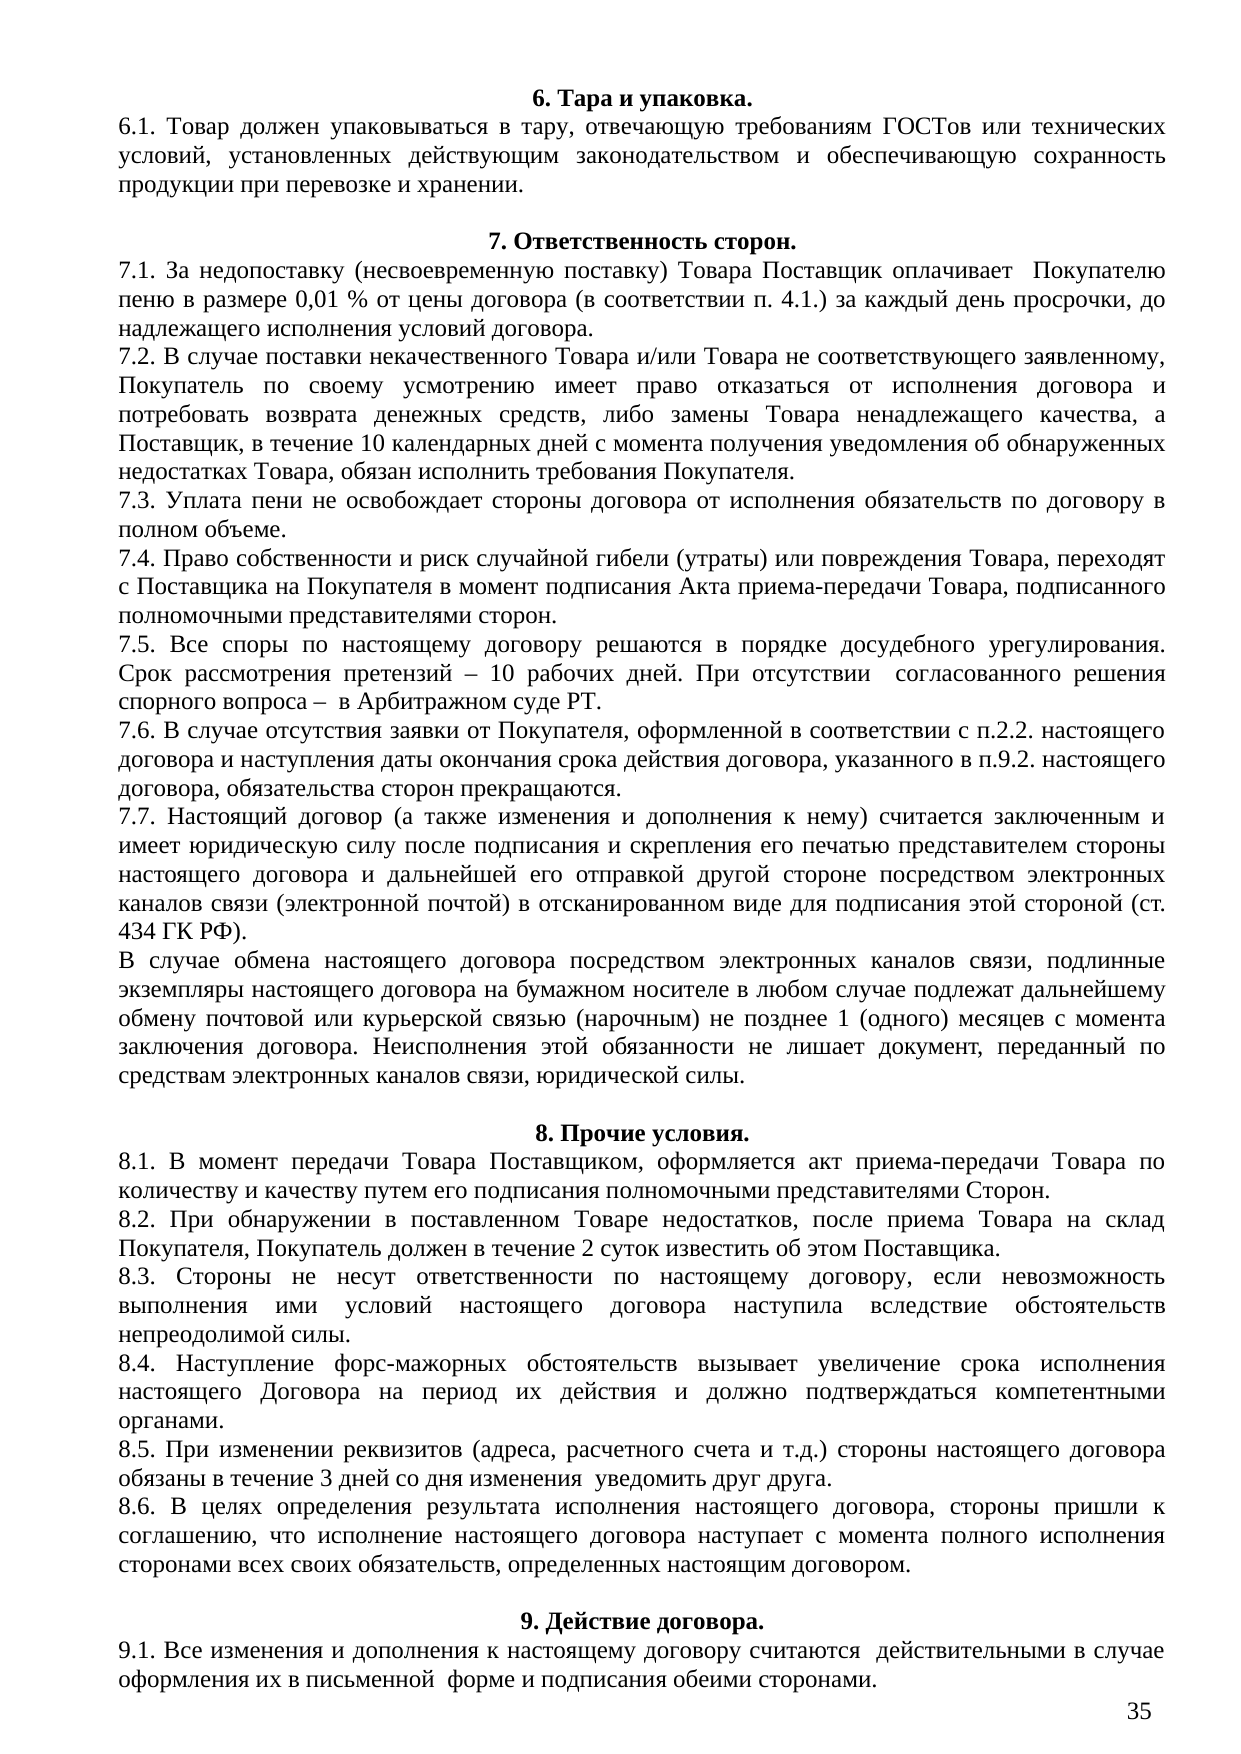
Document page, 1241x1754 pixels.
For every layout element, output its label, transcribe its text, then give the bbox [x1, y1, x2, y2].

text 8. Прочие условия. [118, 1118, 1167, 1146]
text 9.1. Все изменения и дополнения к настоящему договору считаются действительными в случае оформления их в письменной форме и подписания обеими сторонами. [118, 1635, 1167, 1693]
text 7.6. В случае отсутствия заявки от Покупателя, оформленной в соответствии с п.2.2. настоящего договора и наступления даты окончания срока действия договора, указанного в п.9.2. настоящего договора, обязательства сторон прекращаются. [118, 715, 1167, 801]
text 7.4. Право собственности и риск случайной гибели (утраты) или повреждения Товара, переходят с Поставщика на Покупателя в момент подписания Акта приема-передачи Товара, подписанного полномочными представителями сторон. [118, 543, 1167, 629]
text 8.2. При обнаружении в поставленном Товаре недостатков, после приема Товара на склад Покупателя, Покупатель должен в течение 2 суток известить об этом Поставщика. [118, 1204, 1167, 1261]
text 7.5. Все споры по настоящему договору решаются в порядке досудебного урегулирования. Срок рассмотрения претензий – 10 рабочих дней. При отсутствии согласованного решения спорного вопроса – в Арбитражном суде РТ. [118, 629, 1167, 715]
text 7.1. За недопоставку (несвоевременную поставку) Товара Поставщик оплачивает Покупателю пеню в размере 0,01 % от цены договора (в соответствии п. 4.1.) за каждый день просрочки, до надлежащего исполнения условий договора. [118, 255, 1167, 341]
text 7.3. Уплата пени не освобождает стороны договора от исполнения обязательств по договору в полном объеме. [118, 485, 1167, 543]
text 8.6. В целях определения результата исполнения настоящего договора, стороны пришли к соглашению, что исполнение настоящего договора наступает с момента полного исполнения сторонами всех своих обязательств, определенных настоящим договором. [118, 1491, 1167, 1578]
text В случае обмена настоящего договора посредством электронных каналов связи, подлинные экземпляры настоящего договора на бумажном носителе в любом случае подлежат дальнейшему обмену почтовой или курьерской связью (нарочным) не позднее 1 (одного) месяцев с момента заключения договора. Неисполнения этой обязанности не лишает документ, переданный по средствам электронных каналов связи, юридической силы. [118, 945, 1167, 1089]
text 9. Действие договора. [118, 1606, 1167, 1635]
text 7.2. В случае поставки некачественного Товара и/или Товара не соответствующего заявленному, Покупатель по своему усмотрению имеет право отказаться от исполнения договора и потребовать возврата денежных средств, либо замены Товара ненадлежащего качества, а Поставщик, в течение 10 календарных дней с момента получения уведомления об обнаруженных недостатках Товара, обязан исполнить требования Покупателя. [118, 341, 1167, 485]
text 8.5. При изменении реквизитов (адреса, расчетного счета и т.д.) стороны настоящего договора обязаны в течение 3 дней со дня изменения уведомить друг друга. [118, 1434, 1167, 1491]
text 8.1. В момент передачи Товара Поставщиком, оформляется акт приема-передачи Товара по количеству и качеству путем его подписания полномочными представителями Сторон. [118, 1146, 1167, 1204]
text 7. Ответственность сторон. [118, 226, 1167, 255]
text 7.7. Настоящий договор (а также изменения и дополнения к нему) считается заключенным и имеет юридическую силу после подписания и скрепления его печатью представителем стороны настоящего договора и дальнейшей его отправкой другой стороне посредством электронных каналов связи (электронной почтой) в отсканированном виде для подписания этой стороной (ст. 434 ГК РФ). [118, 801, 1167, 945]
text 6. Тара и упаковка. [118, 83, 1167, 111]
text 6.1. Товар должен упаковываться в тару, отвечающую требованиям ГОСТов или технических условий, установленных действующим законодательством и обеспечивающую сохранность продукции при перевозке и хранении. [118, 111, 1167, 198]
text 8.4. Наступление форс-мажорных обстоятельств вызывает увеличение срока исполнения настоящего Договора на период их действия и должно подтверждаться компетентными органами. [118, 1348, 1167, 1434]
text 8.3. Стороны не несут ответственности по настоящему договору, если невозможность выполнения ими условий настоящего договора наступила вследствие обстоятельств непреодолимой силы. [118, 1261, 1167, 1348]
